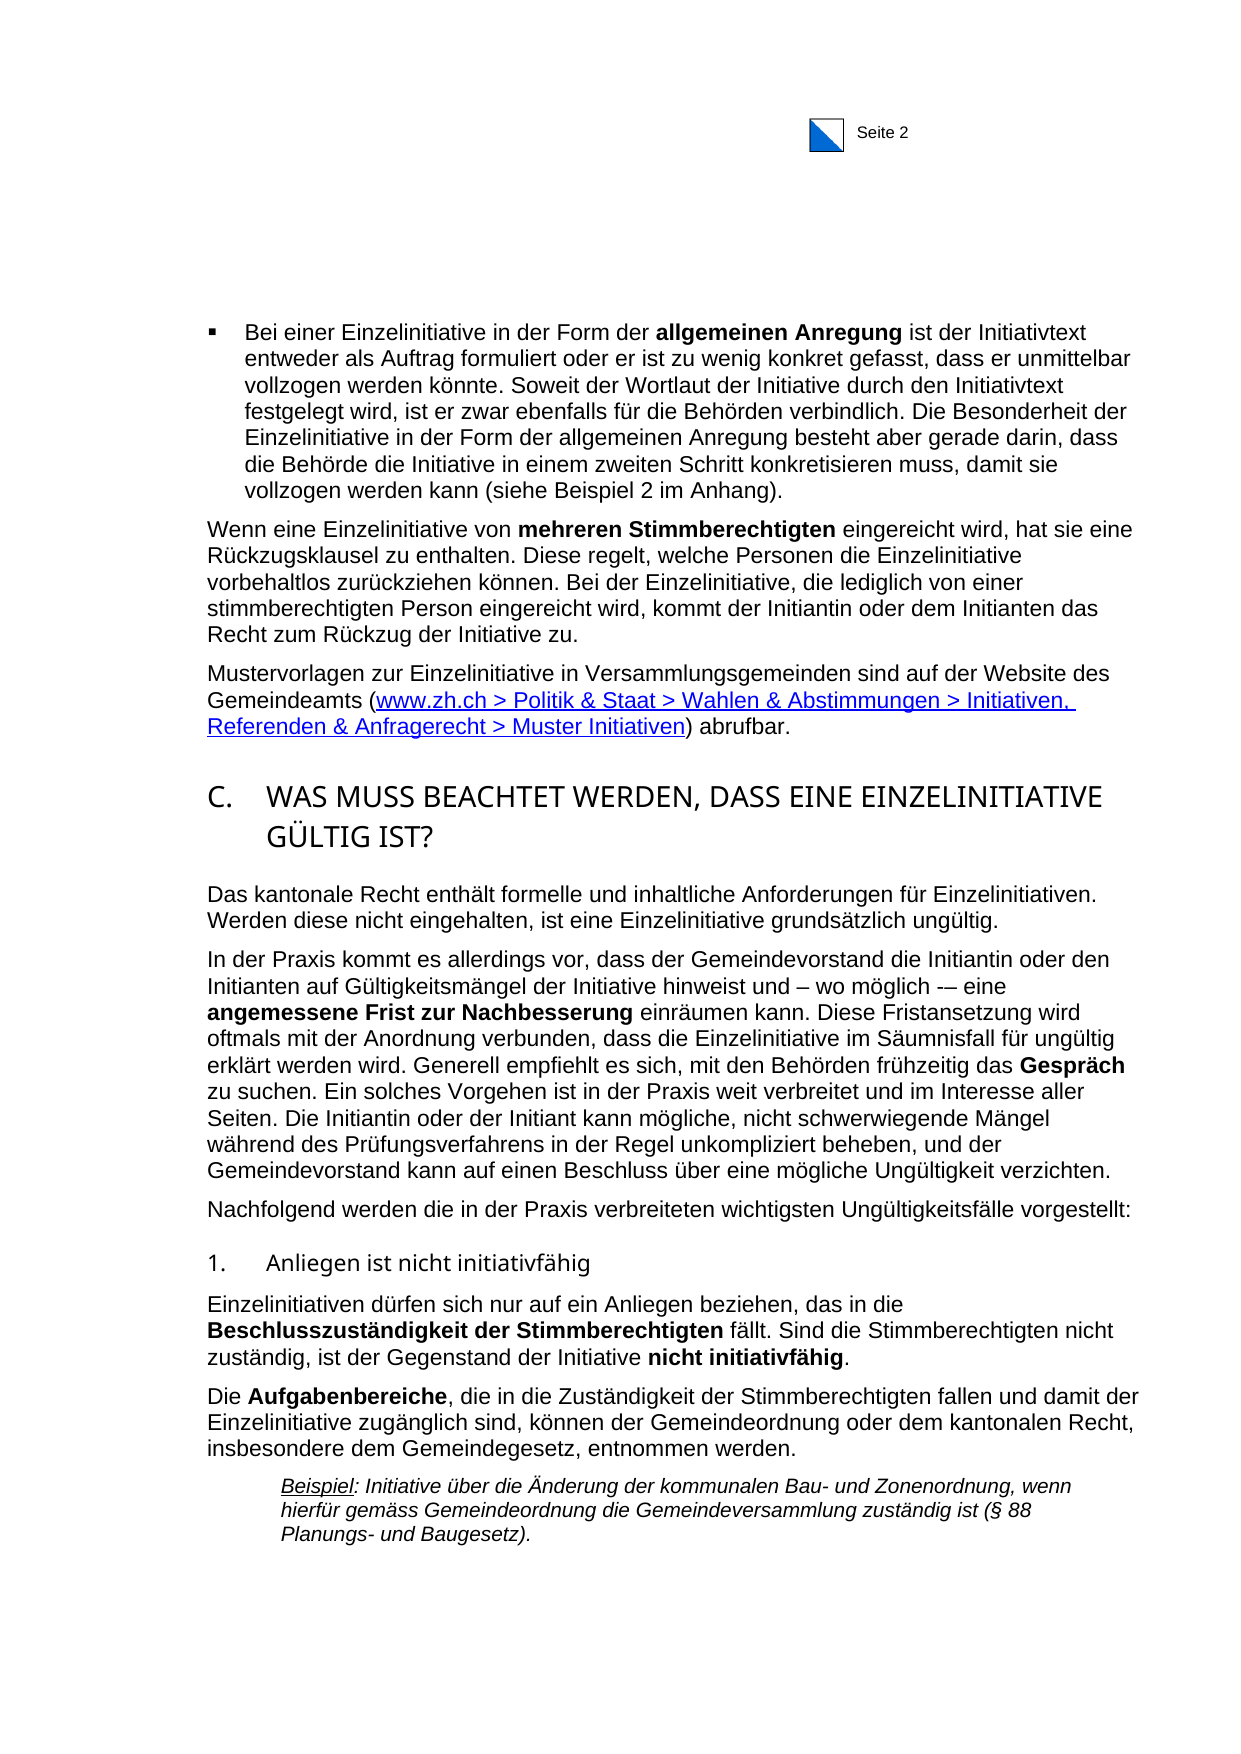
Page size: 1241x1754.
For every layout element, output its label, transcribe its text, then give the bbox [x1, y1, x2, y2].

text Einzelinitiativen dürfen sich nur auf ein Anliegen beziehen, das in die Beschlusszuständigkeit der Stimmberechtigten fällt. Sind die Stimmberechtigten nicht zuständig, ist der Gegenstand der Initiative nicht initiativfähig. [207, 1291, 1143, 1370]
picture [808, 117, 845, 153]
text In der Praxis kommt es allerdings vor, dass der Gemeindevorstand die Initiantin oder den Initianten auf Gültigkeitsmängel der Initiative hinweist und – wo möglich -– eine angemessene Frist zur Nachbesserung einräumen kann. Diese Fristansetzung wird oftmals mit der Anordnung verbunden, dass die Einzelinitiative im Säumnisfall für ungültig erklärt werden wird. Generell empfiehlt es sich, mit den Behörden frühzeitig das Gespräch zu suchen. Ein solches Vorgehen ist in der Praxis weit verbreitet und im Interesse aller Seiten. Die Initiantin oder der Initiant kann mögliche, nicht schwerwiegende Mängel während des Prüfungsverfahrens in der Regel unkompliziert beheben, und der Gemeindevorstand kann auf einen Beschluss über eine mögliche Ungültigkeit verzichten. [207, 946, 1143, 1183]
text Beispiel: Initiative über die Änderung der kommunalen Bau- und Zonenordnung, wenn hierfür gemäss Gemeindeordnung die Gemeindeversammlung zuständig ist (§ 88 Planungs- und Baugesetz). [281, 1474, 1113, 1546]
text Das kantonale Recht enthält formelle und inhaltliche Anforderungen für Einzelinitiativen. Werden diese nicht eingehalten, ist eine Einzelinitiative grundsätzlich ungültig. [207, 881, 1143, 934]
text Wenn eine Einzelinitiative von mehreren Stimmberechtigten eingereicht wird, hat sie eine Rückzugsklausel zu enthalten. Diese regelt, welche Personen die Einzelinitiative vorbehaltlos zurückziehen können. Bei der Einzelinitiative, die lediglich von einer stimmberechtigten Person eingereicht wird, kommt der Initiantin oder dem Initianten das Recht zum Rückzug der Initiative zu. [207, 516, 1143, 648]
text Was muss beachtet werden, dass eine Einzelinitiative gültig ist? [207, 777, 1143, 856]
text Nachfolgend werden die in der Praxis verbreiteten wichtigsten Ungültigkeitsfälle vorgestellt: [207, 1196, 1143, 1222]
list Bei einer Einzelinitiative in der Form der allgemeinen Anregung ist der Initiativtext entweder als Auftrag formuliert oder er ist zu wenig konkret gefasst, dass er unmittelbar vollzogen werden könnte. Soweit der Wortlaut der Initiative durch den Initiativtext festgelegt wird, ist er zwar ebenfalls für die Behörden verbindlich. Die Besonderheit der Einzelinitiative in der Form der allgemeinen Anregung besteht aber gerade darin, dass die Behörde die Initiative in einem zweiten Schritt konkretisieren muss, damit sie vollzogen werden kann (siehe Beispiel 2 im Anhang). [207, 319, 1143, 503]
text Die Aufgabenbereiche, die in die Zuständigkeit der Stimmberechtigten fallen und damit der Einzelinitiative zugänglich sind, können der Gemeindeordnung oder dem kantonalen Recht, insbesondere dem Gemeindegesetz, entnommen werden. [207, 1383, 1143, 1462]
text Anliegen ist nicht initiativfähig [207, 1247, 1143, 1279]
text Mustervorlagen zur Einzelinitiative in Versammlungsgemeinden sind auf der Website des Gemeindeamts (www.zh.ch > Politik & Staat > Wahlen & Abstimmungen > Initiativen, Referenden & Anfragerecht > Muster Initiativen) abrufbar. [207, 660, 1143, 739]
